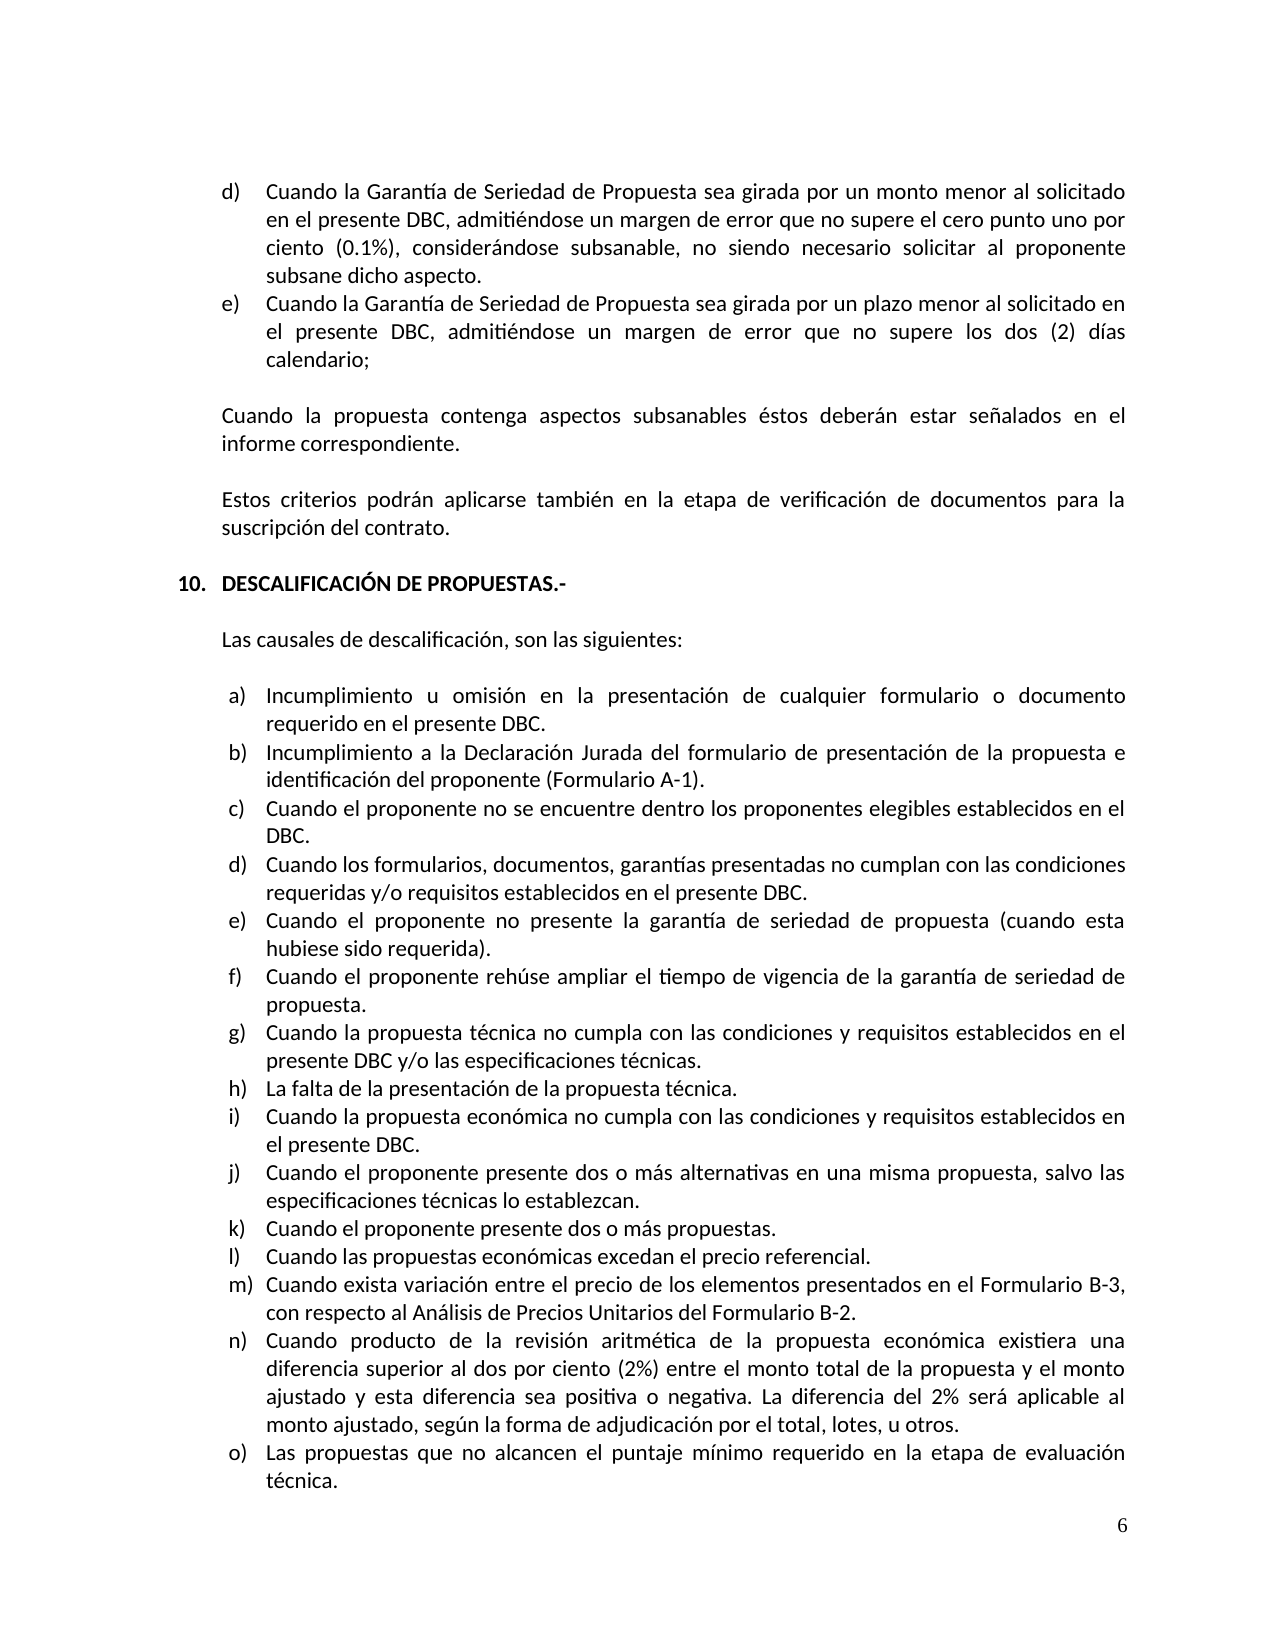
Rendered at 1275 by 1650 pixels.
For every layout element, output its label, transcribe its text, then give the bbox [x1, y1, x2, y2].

list Las propuestas que no alcancen el puntaje mínimo requerido en la etapa de evaluación técnica. [228, 1438, 1127, 1494]
list La falta de la presentación de la propuesta técnica. [228, 1074, 1127, 1102]
list Cuando la Garantía de Seriedad de Propuesta sea girada por un plazo menor al solicitado en el presente DBC, admitiéndose un margen de error que no supere los dos (2) días calendario; [221, 289, 1127, 373]
list Cuando el proponente presente dos o más alternativas en una misma propuesta, salvo las especificaciones técnicas lo establezcan. [228, 1158, 1127, 1214]
list Cuando la propuesta económica no cumpla con las condiciones y requisitos establecidos en el presente DBC. [228, 1102, 1127, 1158]
list Cuando la Garantía de Seriedad de Propuesta sea girada por un monto menor al solicitado en el presente DBC, admitiéndose un margen de error que no supere el cero punto uno por ciento (0.1%), considerándose subsanable, no siendo necesario solicitar al proponente subsane dicho aspecto. [221, 177, 1127, 289]
list Cuando el proponente no presente la garantía de seriedad de propuesta (cuando esta hubiese sido requerida). [228, 906, 1127, 962]
text Cuando la propuesta contenga aspectos subsanables éstos deberán estar señalados en el informe correspondiente. [221, 401, 1127, 457]
list Cuando producto de la revisión aritmética de la propuesta económica existiera una diferencia superior al dos por ciento (2%) entre el monto total de la propuesta y el monto ajustado y esta diferencia sea positiva o negativa. La diferencia del 2% será aplicable al monto ajustado, según la forma de adjudicación por el total, lotes, u otros. [228, 1326, 1127, 1438]
list Cuando el proponente presente dos o más propuestas. [228, 1214, 1127, 1242]
list DESCALIFICACIÓN DE PROPUESTAS.- [177, 569, 1127, 597]
list Incumplimiento a la Declaración Jurada del formulario de presentación de la propuesta e identificación del proponente (Formulario A-1). [228, 738, 1127, 794]
list Cuando las propuestas económicas excedan el precio referencial. [228, 1242, 1127, 1270]
text Estos criterios podrán aplicarse también en la etapa de verificación de documentos para la suscripción del contrato. [221, 485, 1127, 541]
list Cuando exista variación entre el precio de los elementos presentados en el Formulario B-3, con respecto al Análisis de Precios Unitarios del Formulario B-2. [228, 1270, 1127, 1326]
list Cuando el proponente rehúse ampliar el tiempo de vigencia de la garantía de seriedad de propuesta. [228, 962, 1127, 1018]
list Cuando el proponente no se encuentre dentro los proponentes elegibles establecidos en el DBC. [228, 794, 1127, 850]
list Cuando los formularios, documentos, garantías presentadas no cumplan con las condiciones requeridas y/o requisitos establecidos en el presente DBC. [228, 850, 1127, 906]
list Cuando la propuesta técnica no cumpla con las condiciones y requisitos establecidos en el presente DBC y/o las especificaciones técnicas. [228, 1018, 1127, 1074]
list Incumplimiento u omisión en la presentación de cualquier formulario o documento requerido en el presente DBC. [228, 682, 1127, 738]
text Las causales de descalificación, son las siguientes: [221, 626, 1127, 653]
